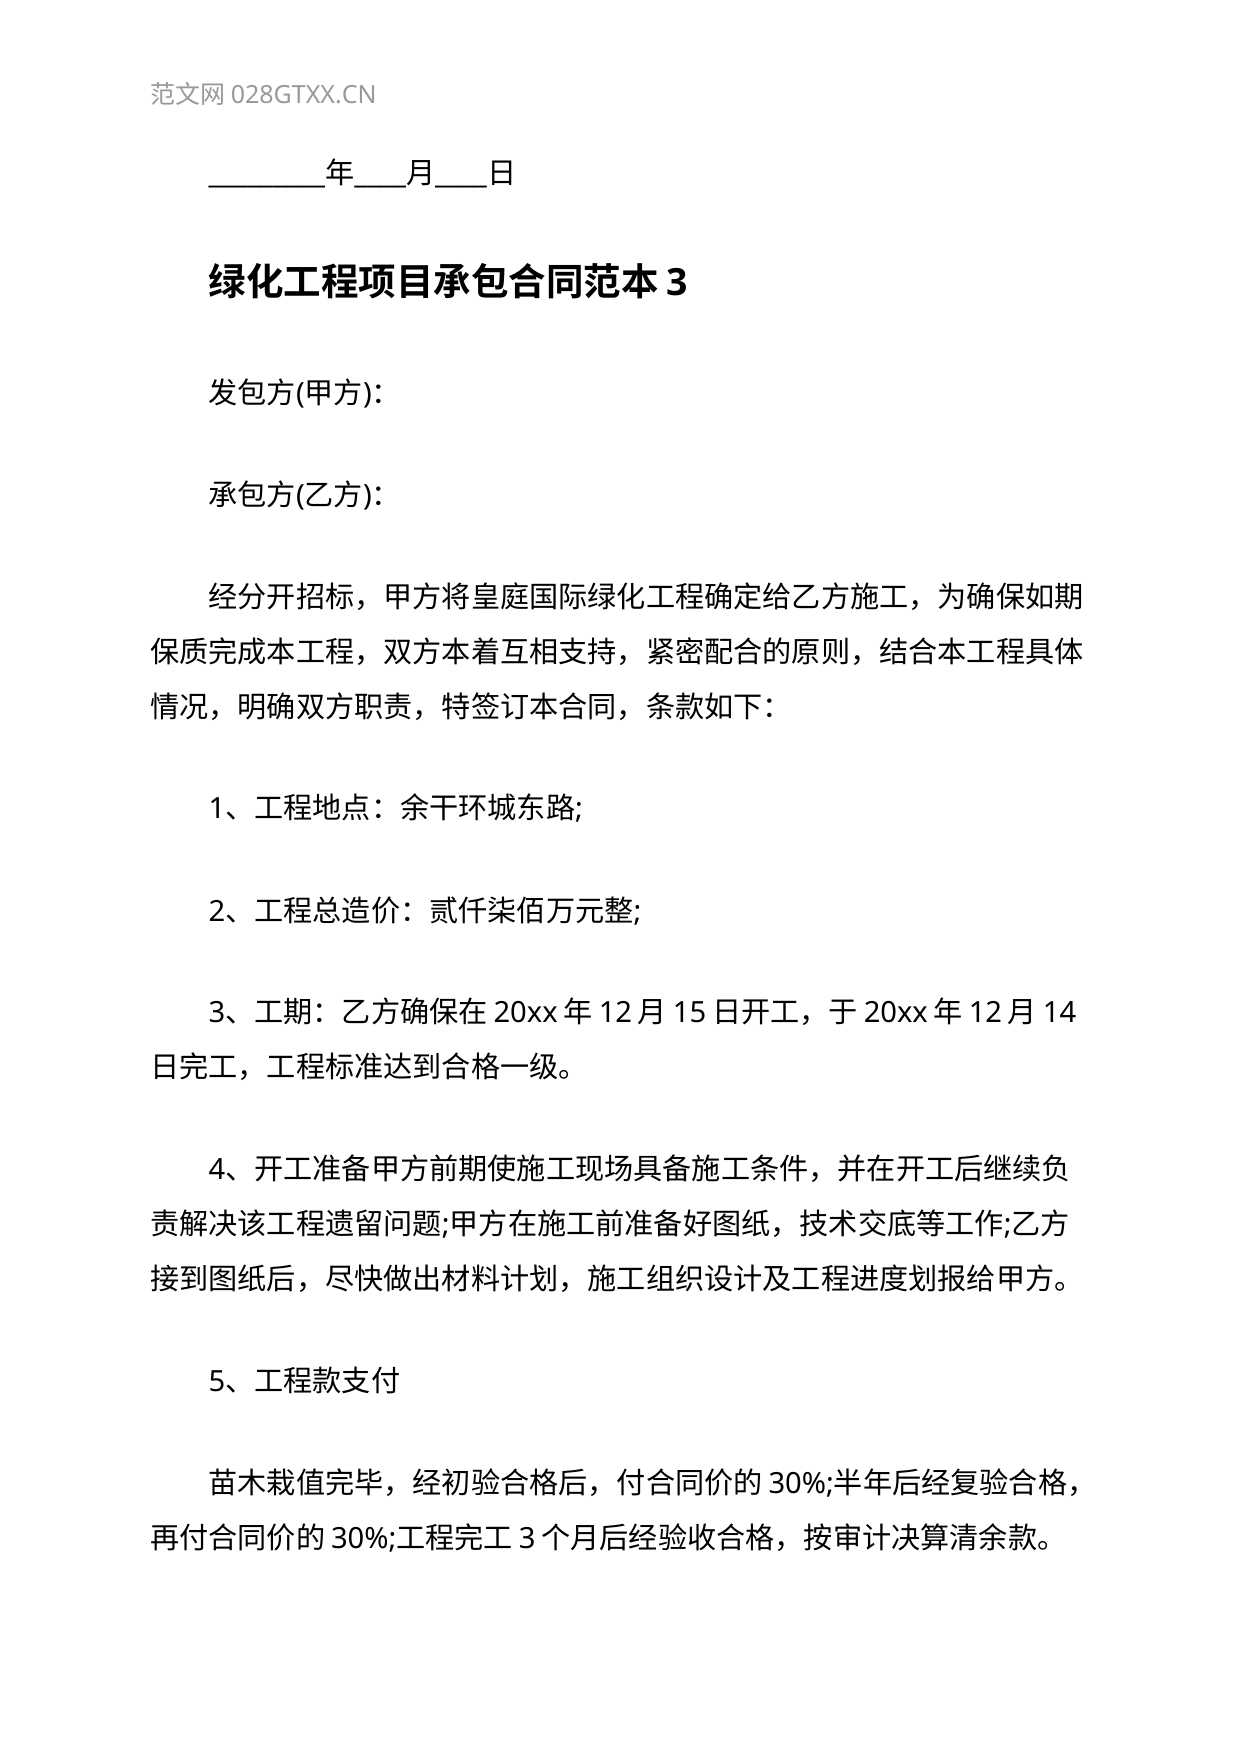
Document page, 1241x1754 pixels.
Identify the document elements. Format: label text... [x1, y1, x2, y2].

text 承包方(乙方)： [150, 472, 1090, 514]
text 绿化工程项目承包合同范本3 [150, 252, 1090, 306]
text 3、工期：乙方确保在20xx年12月15日开工，于20xx年12月14日完工，工程标准达到合格一级。 [150, 989, 1090, 1086]
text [150, 150, 1090, 192]
text 4、开工准备甲方前期使施工现场具备施工条件，并在开工后继续负责解决该工程遗留问题;甲方在施工前准备好图纸，技术交底等工作;乙方接到图纸后，尽快做出材料计划，施工组织设计及工程进度划报给甲方。 [150, 1146, 1090, 1298]
text 苗木栽值完毕，经初验合格后，付合同价的30%;半年后经复验合格，再付合同价的30%;工程完工3个月后经验收合格，按审计决算清余款。 [150, 1459, 1090, 1557]
text 1、工程地点：余干环城东路; [150, 785, 1090, 827]
text 2、工程总造价：贰仟柒佰万元整; [150, 887, 1090, 929]
text 5、工程款支付 [150, 1358, 1090, 1400]
text 发包方(甲方)： [150, 369, 1090, 412]
text 经分开招标，甲方将皇庭国际绿化工程确定给乙方施工，为确保如期保质完成本工程，双方本着互相支持，紧密配合的原则，结合本工程具体情况，明确双方职责，特签订本合同，条款如下： [150, 573, 1090, 726]
